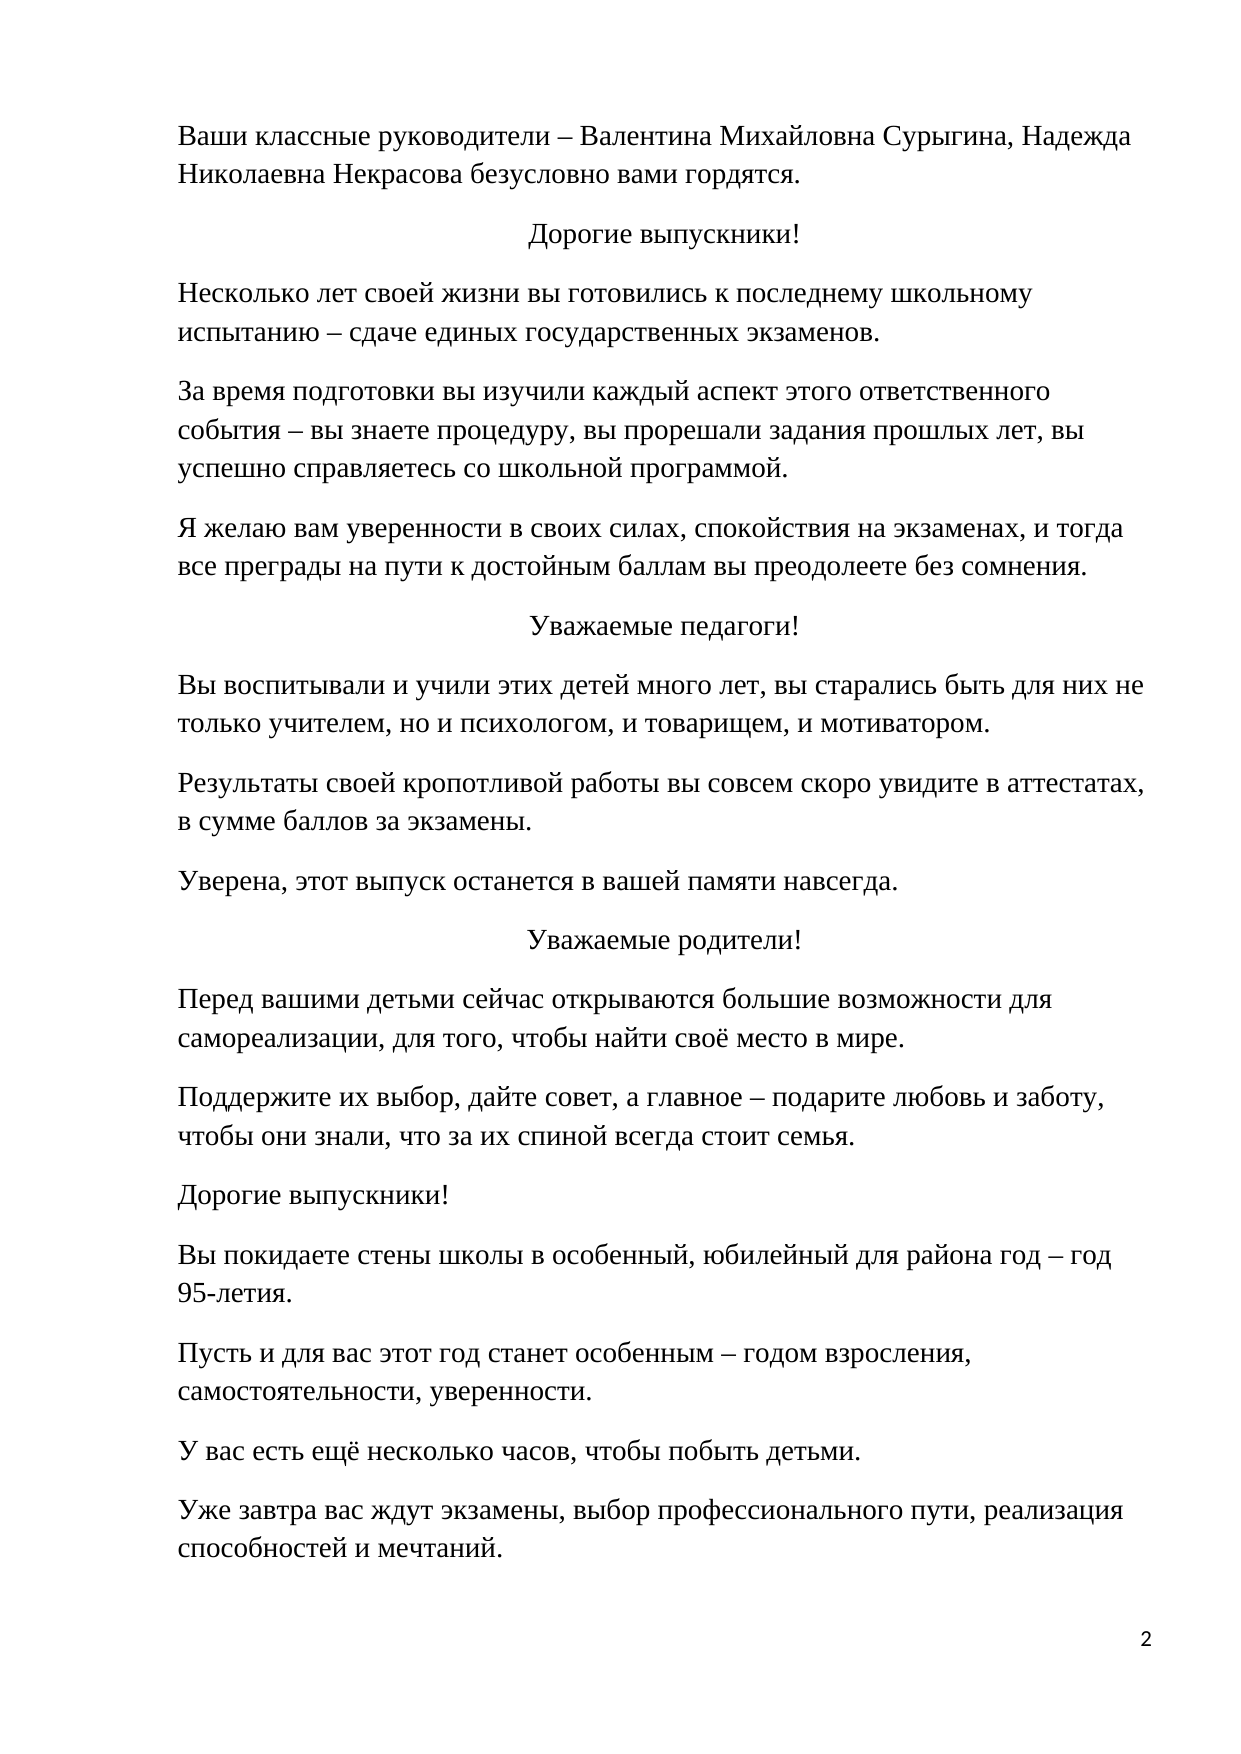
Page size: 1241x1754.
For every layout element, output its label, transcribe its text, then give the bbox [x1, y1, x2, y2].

text У вас есть ещё несколько часов, чтобы побыть детьми. [177, 1433, 1152, 1466]
text Несколько лет своей жизни вы готовились к последнему школьному испытанию – сдаче единых государственных экзаменов. [177, 275, 1152, 347]
text Дорогие выпускники! [177, 216, 1152, 249]
text Пусть и для вас этот год станет особенным – годом взросления, самостоятельности, уверенности. [177, 1335, 1152, 1407]
text Я желаю вам уверенности в своих силах, спокойствия на экзаменах, и тогда все преграды на пути к достойным баллам вы преодолеете без сомнения. [177, 510, 1152, 582]
text Уважаемые педагоги! [177, 608, 1152, 641]
text За время подготовки вы изучили каждый аспект этого ответственного события – вы знаете процедуру, вы прорешали задания прошлых лет, вы успешно справляетесь со школьной программой. [177, 373, 1152, 484]
text Вы покидаете стены школы в особенный, юбилейный для района год – год 95-летия. [177, 1237, 1152, 1309]
text Ваши классные руководители – Валентина Михайловна Сурыгина, Надежда Николаевна Некрасова безусловно вами гордятся. [177, 118, 1152, 190]
text Уже завтра вас ждут экзамены, выбор профессионального пути, реализация способностей и мечтаний. [177, 1492, 1152, 1564]
text Дорогие выпускники! [177, 1177, 1152, 1211]
text Уважаемые родители! [177, 922, 1152, 956]
text Результаты своей кропотливой работы вы совсем скоро увидите в аттестатах, в сумме баллов за экзамены. [177, 765, 1152, 837]
text Уверена, этот выпуск останется в вашей памяти навсегда. [177, 863, 1152, 896]
text Вы воспитывали и учили этих детей много лет, вы старались быть для них не только учителем, но и психологом, и товарищем, и мотиватором. [177, 667, 1152, 739]
text Перед вашими детьми сейчас открываются большие возможности для самореализации, для того, чтобы найти своё место в мире. [177, 982, 1152, 1054]
text Поддержите их выбор, дайте совет, а главное – подарите любовь и заботу, чтобы они знали, что за их спиной всегда стоит семья. [177, 1079, 1152, 1152]
